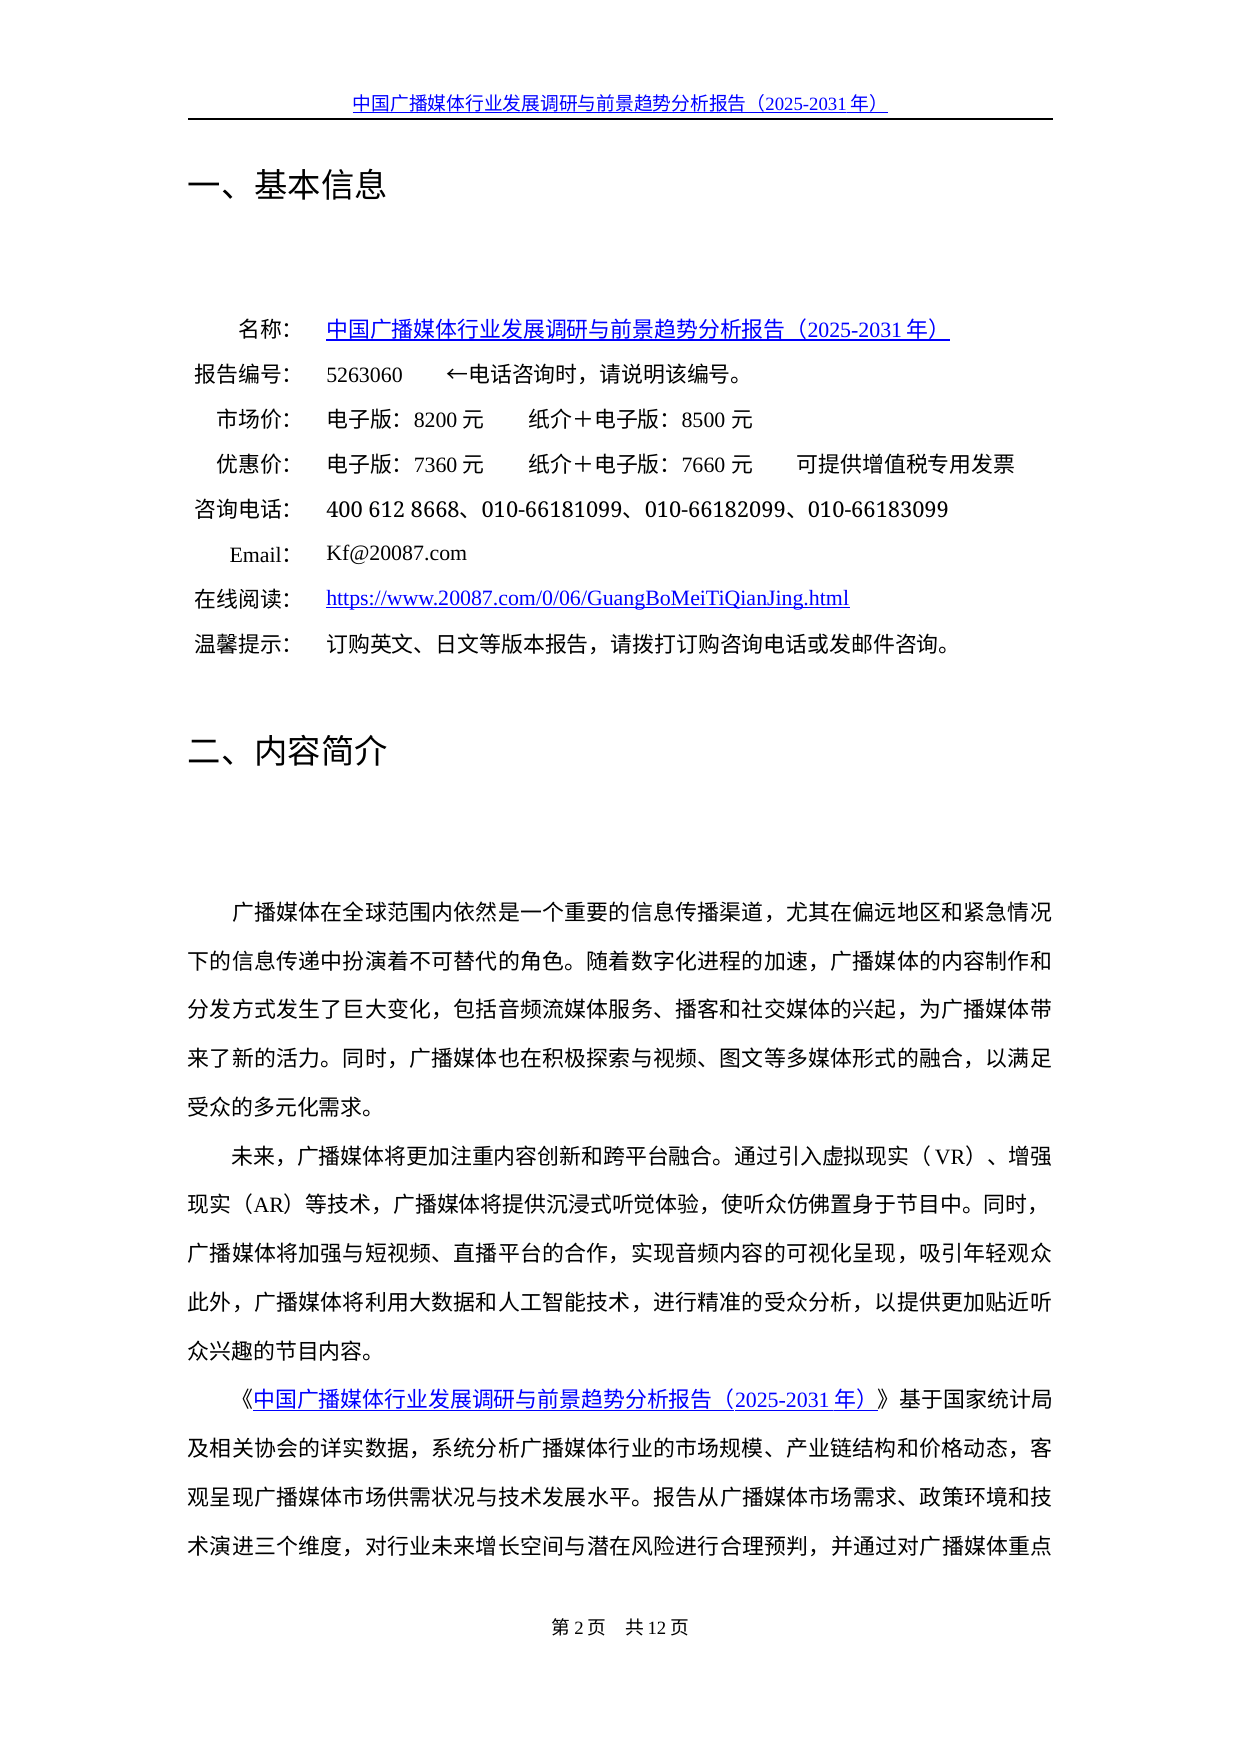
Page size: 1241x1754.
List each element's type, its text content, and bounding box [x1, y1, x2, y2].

table_cell [315, 582, 1073, 627]
title 一、基本信息 [187, 150, 1053, 215]
table_cell 在线阅读： [167, 582, 315, 627]
table_cell 报告编号： [167, 357, 315, 402]
table_cell 温馨提示： [167, 627, 315, 672]
table_header 名称： [167, 312, 315, 357]
table_cell 电子版：8200 元 纸介＋电子版：8500 元 [315, 402, 1073, 447]
table_cell 电子版：7360 元 纸介＋电子版：7660 元 可提供增值税专用发票 [315, 447, 1073, 492]
table_cell 优惠价： [167, 447, 315, 492]
title 二、内容简介 [187, 717, 1053, 782]
table_cell 订购英文、日文等版本报告，请拨打订购咨询电话或发邮件咨询。 [315, 627, 1073, 672]
table_header 中国广播媒体行业发展调研与前景趋势分析报告（2025-2031年） [315, 312, 1073, 357]
table_cell 400 612 8668、010-66181099、010-66182099、010-66183099 [315, 492, 1073, 537]
table_cell 咨询电话： [167, 492, 315, 537]
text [187, 894, 1053, 1561]
table_cell Kf@20087.com [315, 537, 1073, 582]
table_cell Email： [167, 537, 315, 582]
table_cell 5263060 ←电话咨询时，请说明该编号。 [315, 357, 1073, 402]
table_cell 市场价： [167, 402, 315, 447]
